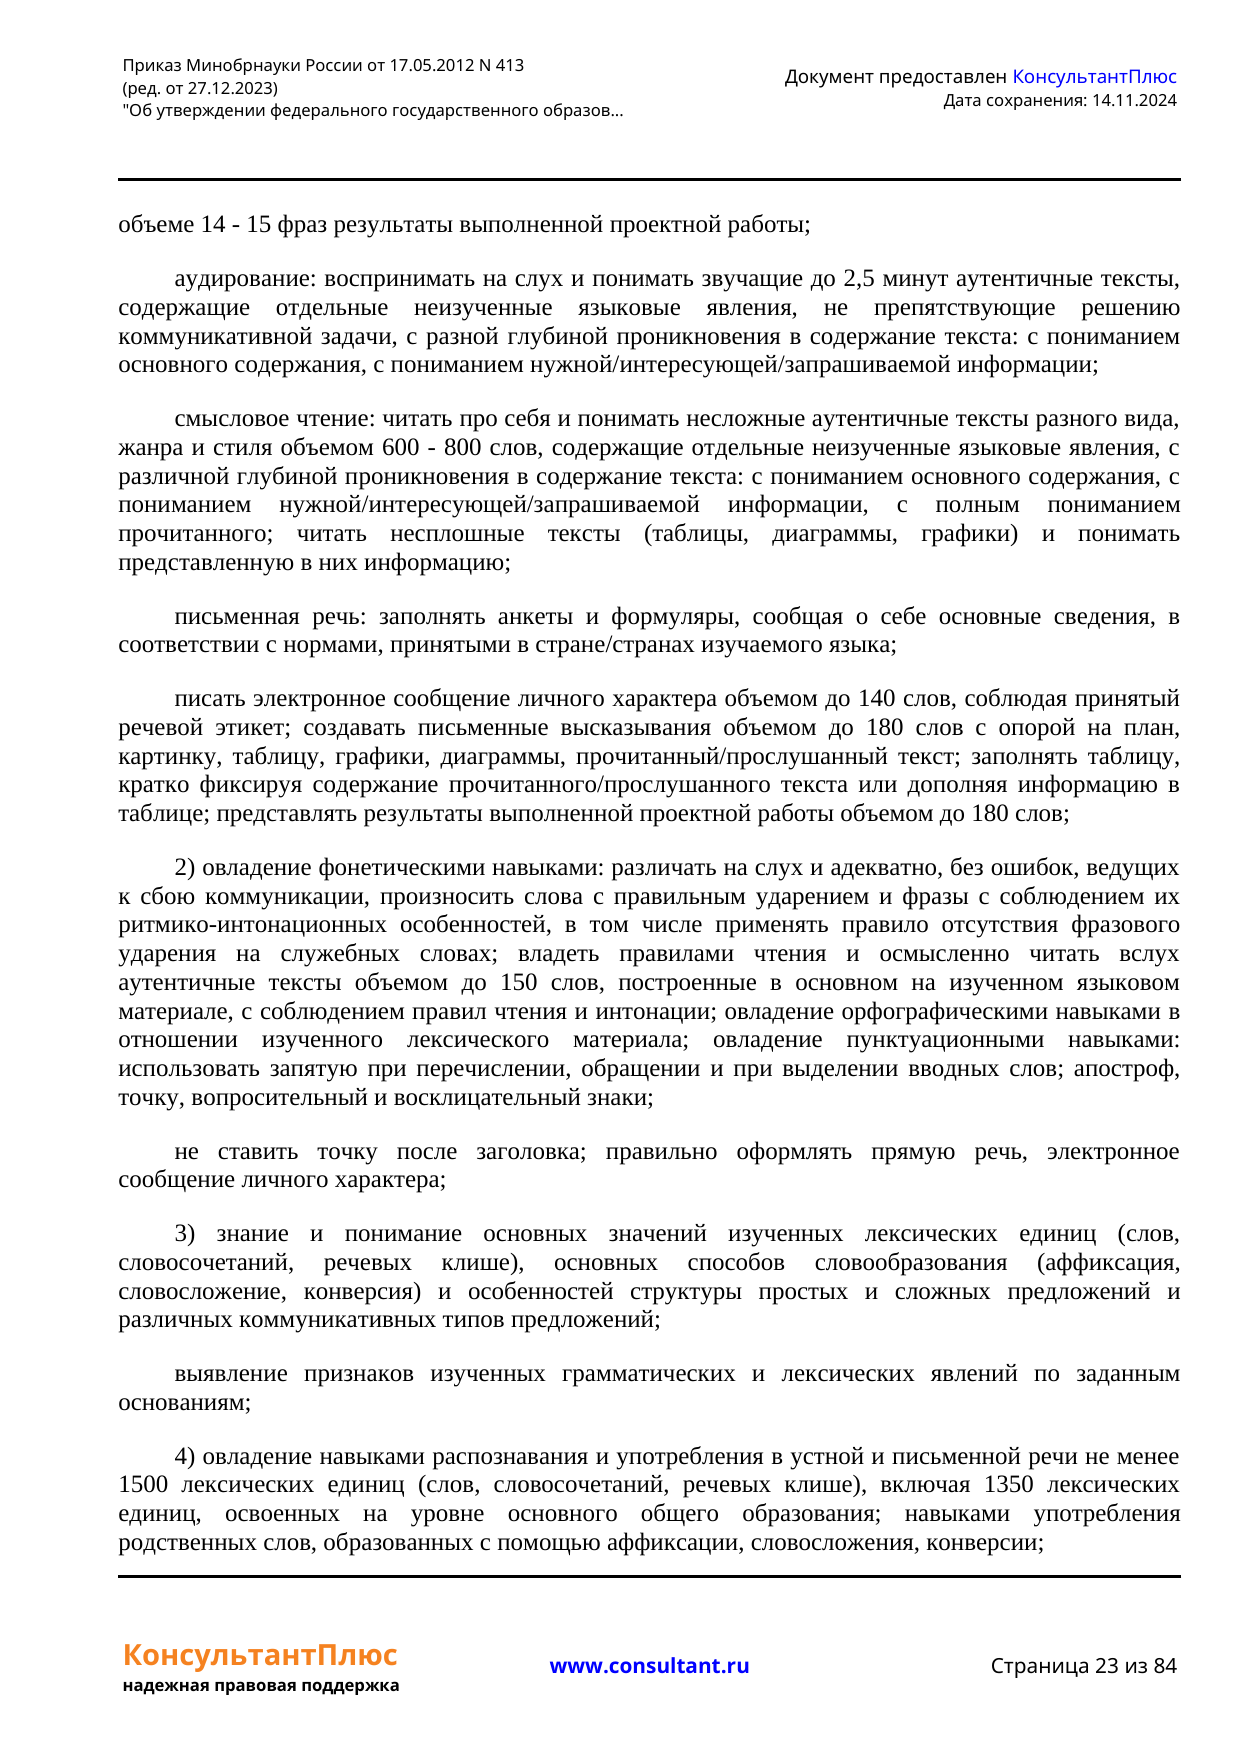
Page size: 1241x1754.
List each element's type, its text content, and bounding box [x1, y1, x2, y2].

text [118, 209, 1181, 238]
text 2) овладение фонетическими навыками: различать на слух и адекватно, без ошибок, ведущих к сбою коммуникации, произносить слова с правильным ударением и фразы с соблюдением их ритмико-интонационных особенностей, в том числе применять правило отсутствия фразового ударения на служебных словах; владеть правилами чтения и осмысленно читать вслух аутентичные тексты объемом до 150 слов, построенные в основном на изученном языковом материале, с соблюдением правил чтения и интонации; овладение орфографическими навыками в отношении изученного лексического материала; овладение пунктуационными навыками: использовать запятую при перечислении, обращении и при выделении вводных слов; апостроф, точку, вопросительный и восклицательный знаки; [118, 852, 1181, 1111]
text выявление признаков изученных грамматических и лексических явлений по заданным основаниям; [118, 1358, 1181, 1416]
text писать электронное сообщение личного характера объемом до 140 слов, соблюдая принятый речевой этикет; создавать письменные высказывания объемом до 180 слов с опорой на план, картинку, таблицу, графики, диаграммы, прочитанный/прослушанный текст; заполнять таблицу, кратко фиксируя содержание прочитанного/прослушанного текста или дополняя информацию в таблице; представлять результаты выполненной проектной работы объемом до 180 слов; [118, 683, 1181, 827]
text письменная речь: заполнять анкеты и формуляры, сообщая о себе основные сведения, в соответствии с нормами, принятыми в стране/странах изучаемого языка; [118, 601, 1181, 658]
text 3) знание и понимание основных значений изученных лексических единиц (слов, словосочетаний, речевых клише), основных способов словообразования (аффиксация, словосложение, конверсия) и особенностей структуры простых и сложных предложений и различных коммуникативных типов предложений; [118, 1218, 1181, 1333]
text аудирование: воспринимать на слух и понимать звучащие до 2,5 минут аутентичные тексты, содержащие отдельные неизученные языковые явления, не препятствующие решению коммуникативной задачи, с разной глубиной проникновения в содержание текста: с пониманием основного содержания, с пониманием нужной/интересующей/запрашиваемой информации; [118, 263, 1181, 378]
text смысловое чтение: читать про себя и понимать несложные аутентичные тексты разного вида, жанра и стиля объемом 600 - 800 слов, содержащие отдельные неизученные языковые явления, с различной глубиной проникновения в содержание текста: с пониманием основного содержания, с пониманием нужной/интересующей/запрашиваемой информации, с полным пониманием прочитанного; читать несплошные тексты (таблицы, диаграммы, графики) и понимать представленную в них информацию; [118, 403, 1181, 576]
text 4) овладение навыками распознавания и употребления в устной и письменной речи не менее 1500 лексических единиц (слов, словосочетаний, речевых клише), включая 1350 лексических единиц, освоенных на уровне основного общего образования; навыками употребления родственных слов, образованных с помощью аффиксации, словосложения, конверсии; [118, 1441, 1181, 1556]
text не ставить точку после заголовка; правильно оформлять прямую речь, электронное сообщение личного характера; [118, 1136, 1181, 1193]
